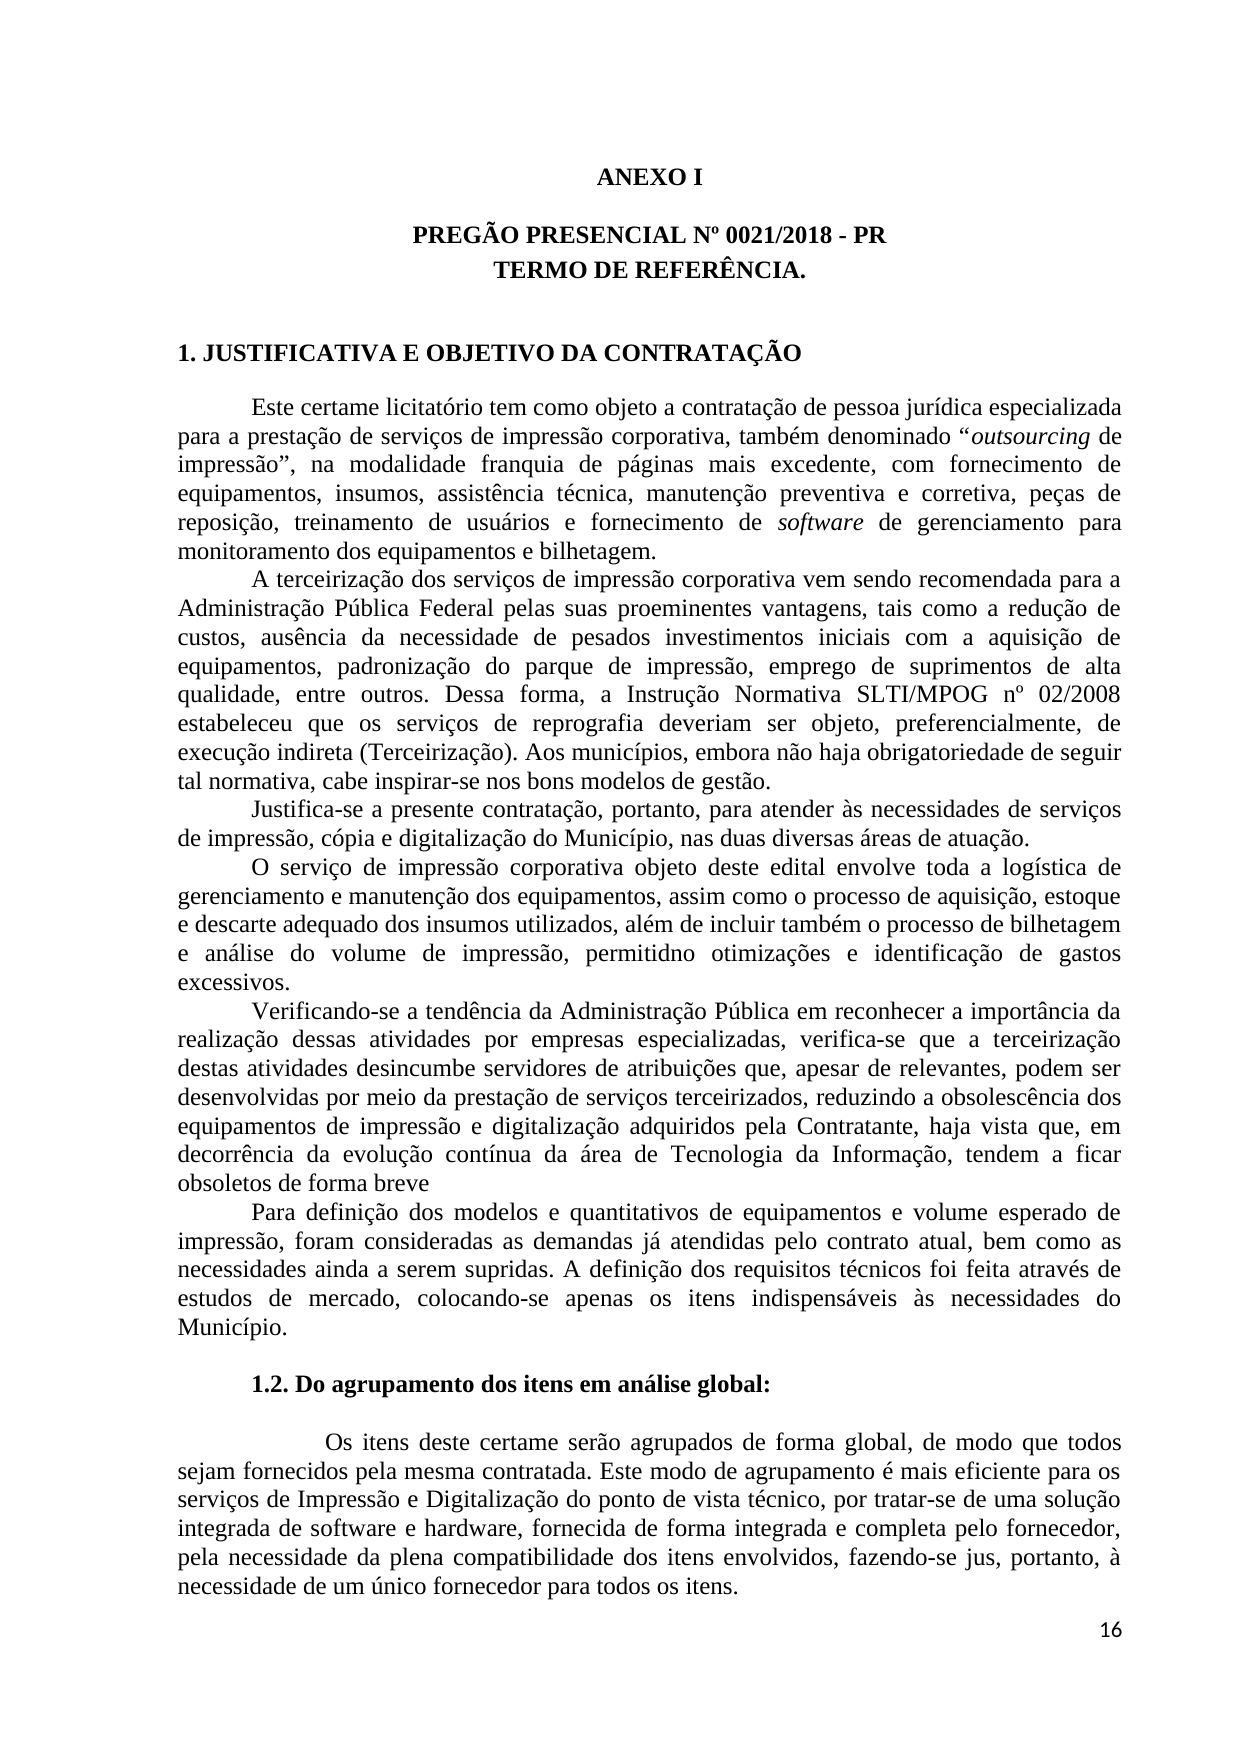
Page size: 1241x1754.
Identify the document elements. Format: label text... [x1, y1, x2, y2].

text Os itens deste certame serão agrupados de forma global, de modo que todos sejam fornecidos pela mesma contratada. Este modo de agrupamento é mais eficiente para os serviços de Impressão e Digitalização do ponto de vista técnico, por tratar-se de uma solução integrada de software e hardware, fornecida de forma integrada e completa pelo fornecedor, pela necessidade da plena compatibilidade dos itens envolvidos, fazendo-se jus, portanto, à necessidade de um único fornecedor para todos os itens. [177, 1427, 1122, 1599]
text O serviço de impressão corporativa objeto deste edital envolve toda a logística de gerenciamento e manutenção dos equipamentos, assim como o processo de aquisição, estoque e descarte adequado dos insumos utilizados, além de incluir também o processo de bilhetagem e análise do volume de impressão, permitidno otimizações e identificação de gastos excessivos. [177, 852, 1122, 996]
text PREGÃO PRESENCIAL Nº 0021/2018 - PR [177, 221, 1122, 249]
text A terceirização dos serviços de impressão corporativa vem sendo recomendada para a Administração Pública Federal pelas suas proeminentes vantagens, tais como a redução de custos, ausência da necessidade de pesados investimentos iniciais com a aquisição de equipamentos, padronização do parque de impressão, emprego de suprimentos de alta qualidade, entre outros. Dessa forma, a Instrução Normativa SLTI/MPOG nº 02/2008 estabeleceu que os serviços de reprografia deveriam ser objeto, preferencialmente, de execução indireta (Terceirização). Aos municípios, embora não haja obrigatoriedade de seguir tal normativa, cabe inspirar-se nos bons modelos de gestão. [177, 564, 1122, 794]
text Verificando-se a tendência da Administração Pública em reconhecer a importância da realização dessas atividades por empresas especializadas, verifica-se que a terceirização destas atividades desincumbe servidores de atribuições que, apesar de relevantes, podem ser desenvolvidas por meio da prestação de serviços terceirizados, reduzindo a obsolescência dos equipamentos de impressão e digitalização adquiridos pela Contratante, haja vista que, em decorrência da evolução contínua da área de Tecnologia da Informação, tendem a ficar obsoletos de forma breve [177, 996, 1122, 1197]
text Justifica-se a presente contratação, portanto, para atender às necessidades de serviços de impressão, cópia e digitalização do Município, nas duas diversas áreas de atuação. [177, 794, 1122, 852]
text TERMO DE REFERÊNCIA. [177, 256, 1122, 284]
text ANEXO I [177, 162, 1122, 191]
text Para definição dos modelos e quantitativos de equipamentos e volume esperado de impressão, foram consideradas as demandas já atendidas pelo contrato atual, bem como as necessidades ainda a serem supridas. A definição dos requisitos técnicos foi feita através de estudos de mercado, colocando-se apenas os itens indispensáveis às necessidades do Município. [177, 1197, 1122, 1341]
text 1. JUSTIFICATIVA E OBJETIVO DA CONTRATAÇÃO [177, 338, 1122, 367]
text Este certame licitatório tem como objeto a contratação de pessoa jurídica especializada para a prestação de serviços de impressão corporativa, também denominado “outsourcing de impressão”, na modalidade franquia de páginas mais excedente, com fornecimento de equipamentos, insumos, assistência técnica, manutenção preventiva e corretiva, peças de reposição, treinamento de usuários e fornecimento de software de gerenciamento para monitoramento dos equipamentos e bilhetagem. [177, 392, 1122, 564]
text 1.2. Do agrupamento dos itens em análise global: [177, 1369, 1122, 1398]
